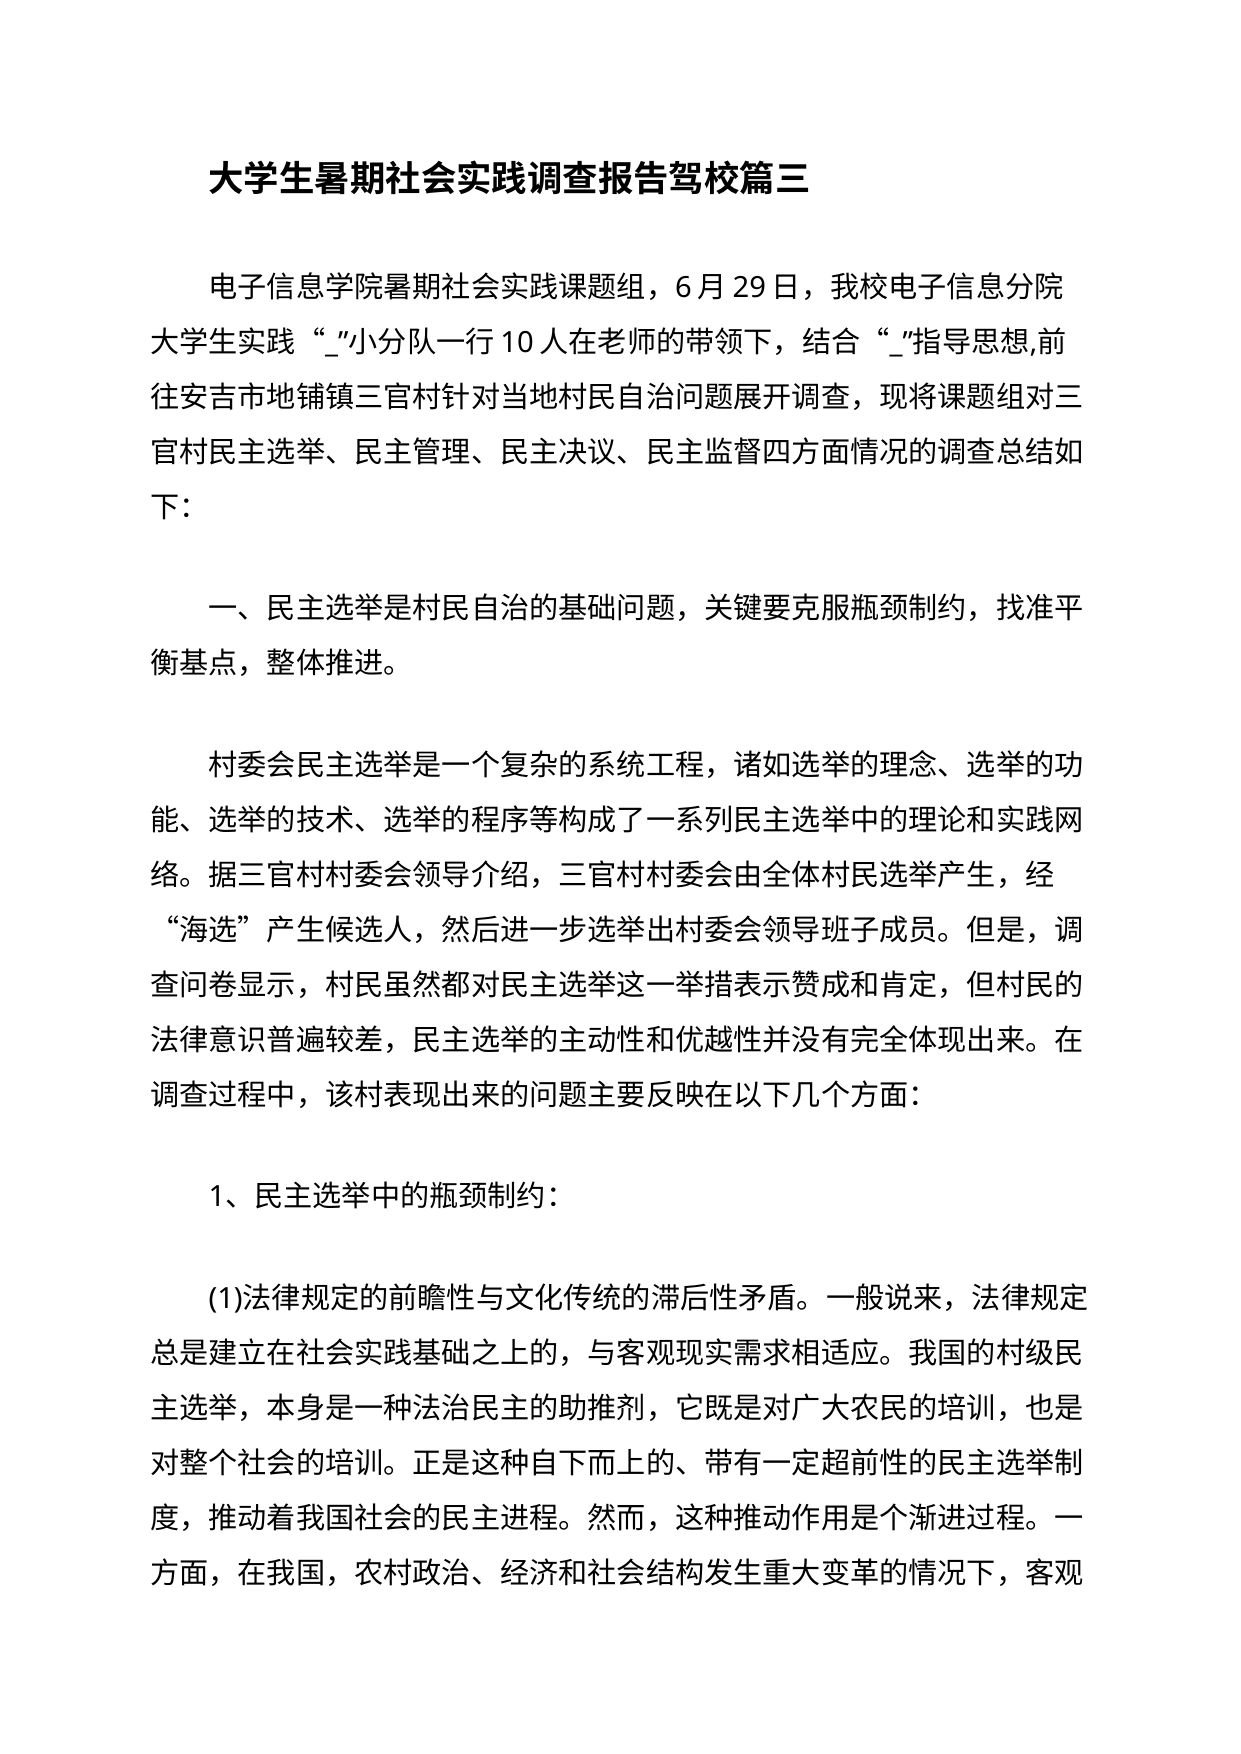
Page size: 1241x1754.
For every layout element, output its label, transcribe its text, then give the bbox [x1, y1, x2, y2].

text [150, 1275, 1090, 1592]
text 一、民主选举是村民自治的基础问题，关键要克服瓶颈制约，找准平衡基点，整体推进。 [150, 585, 1090, 682]
text 电子信息学院暑期社会实践课题组，6月29日，我校电子信息分院大学生实践“_”小分队一行10人在老师的带领下，结合“_”指导思想,前往安吉市地铺镇三官村针对当地村民自治问题展开调查，现将课题组对三官村民主选举、民主管理、民主决议、民主监督四方面情况的调查总结如下： [150, 263, 1090, 526]
text 大学生暑期社会实践调查报告驾校篇三 [150, 150, 1090, 201]
text 1、民主选举中的瓶颈制约： [150, 1173, 1090, 1215]
text 村委会民主选举是一个复杂的系统工程，诸如选举的理念、选举的功能、选举的技术、选举的程序等构成了一系列民主选举中的理论和实践网络。据三官村村委会领导介绍，三官村村委会由全体村民选举产生，经“海选”产生候选人，然后进一步选举出村委会领导班子成员。但是，调查问卷显示，村民虽然都对民主选举这一举措表示赞成和肯定，但村民的法律意识普遍较差，民主选举的主动性和优越性并没有完全体现出来。在调查过程中，该村表现出来的问题主要反映在以下几个方面： [150, 742, 1090, 1113]
